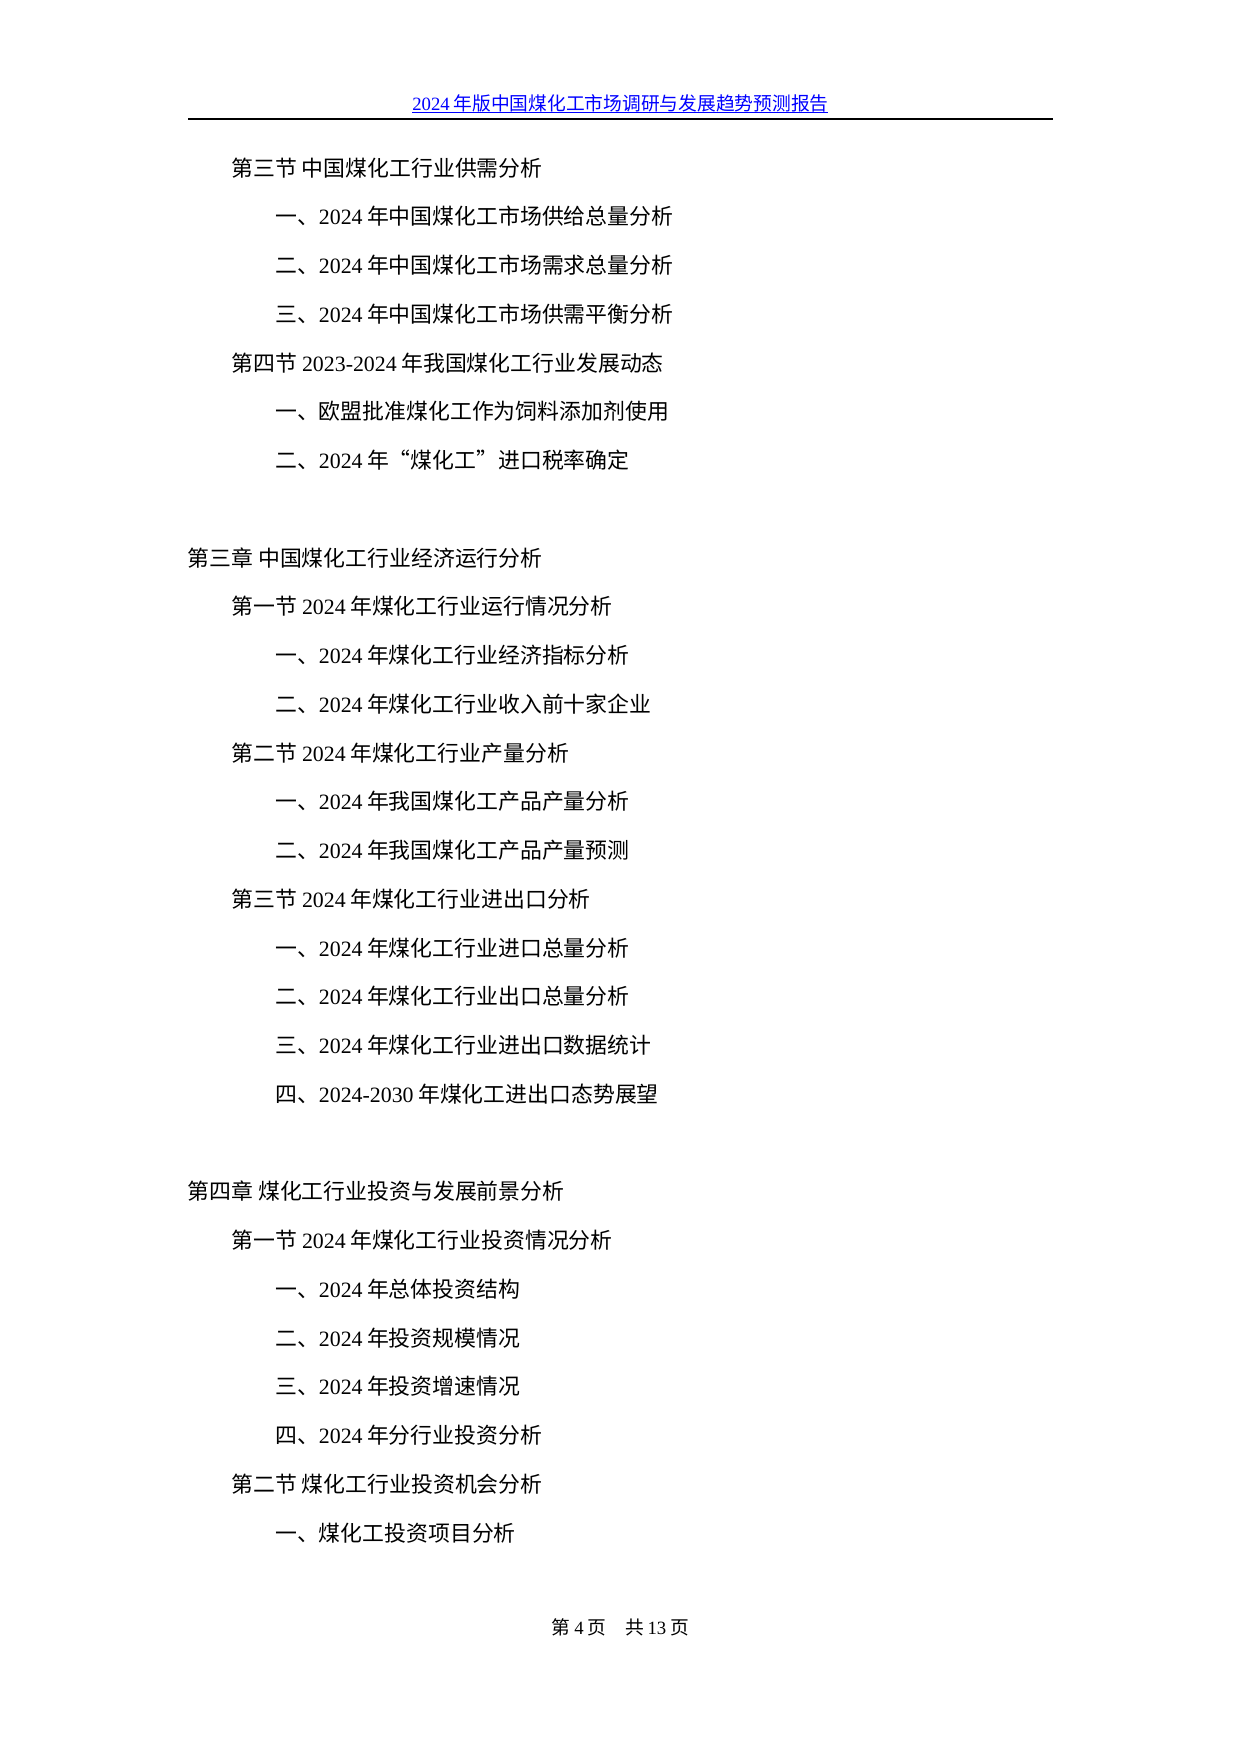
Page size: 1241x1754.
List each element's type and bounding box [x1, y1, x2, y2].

text [187, 150, 1053, 1548]
